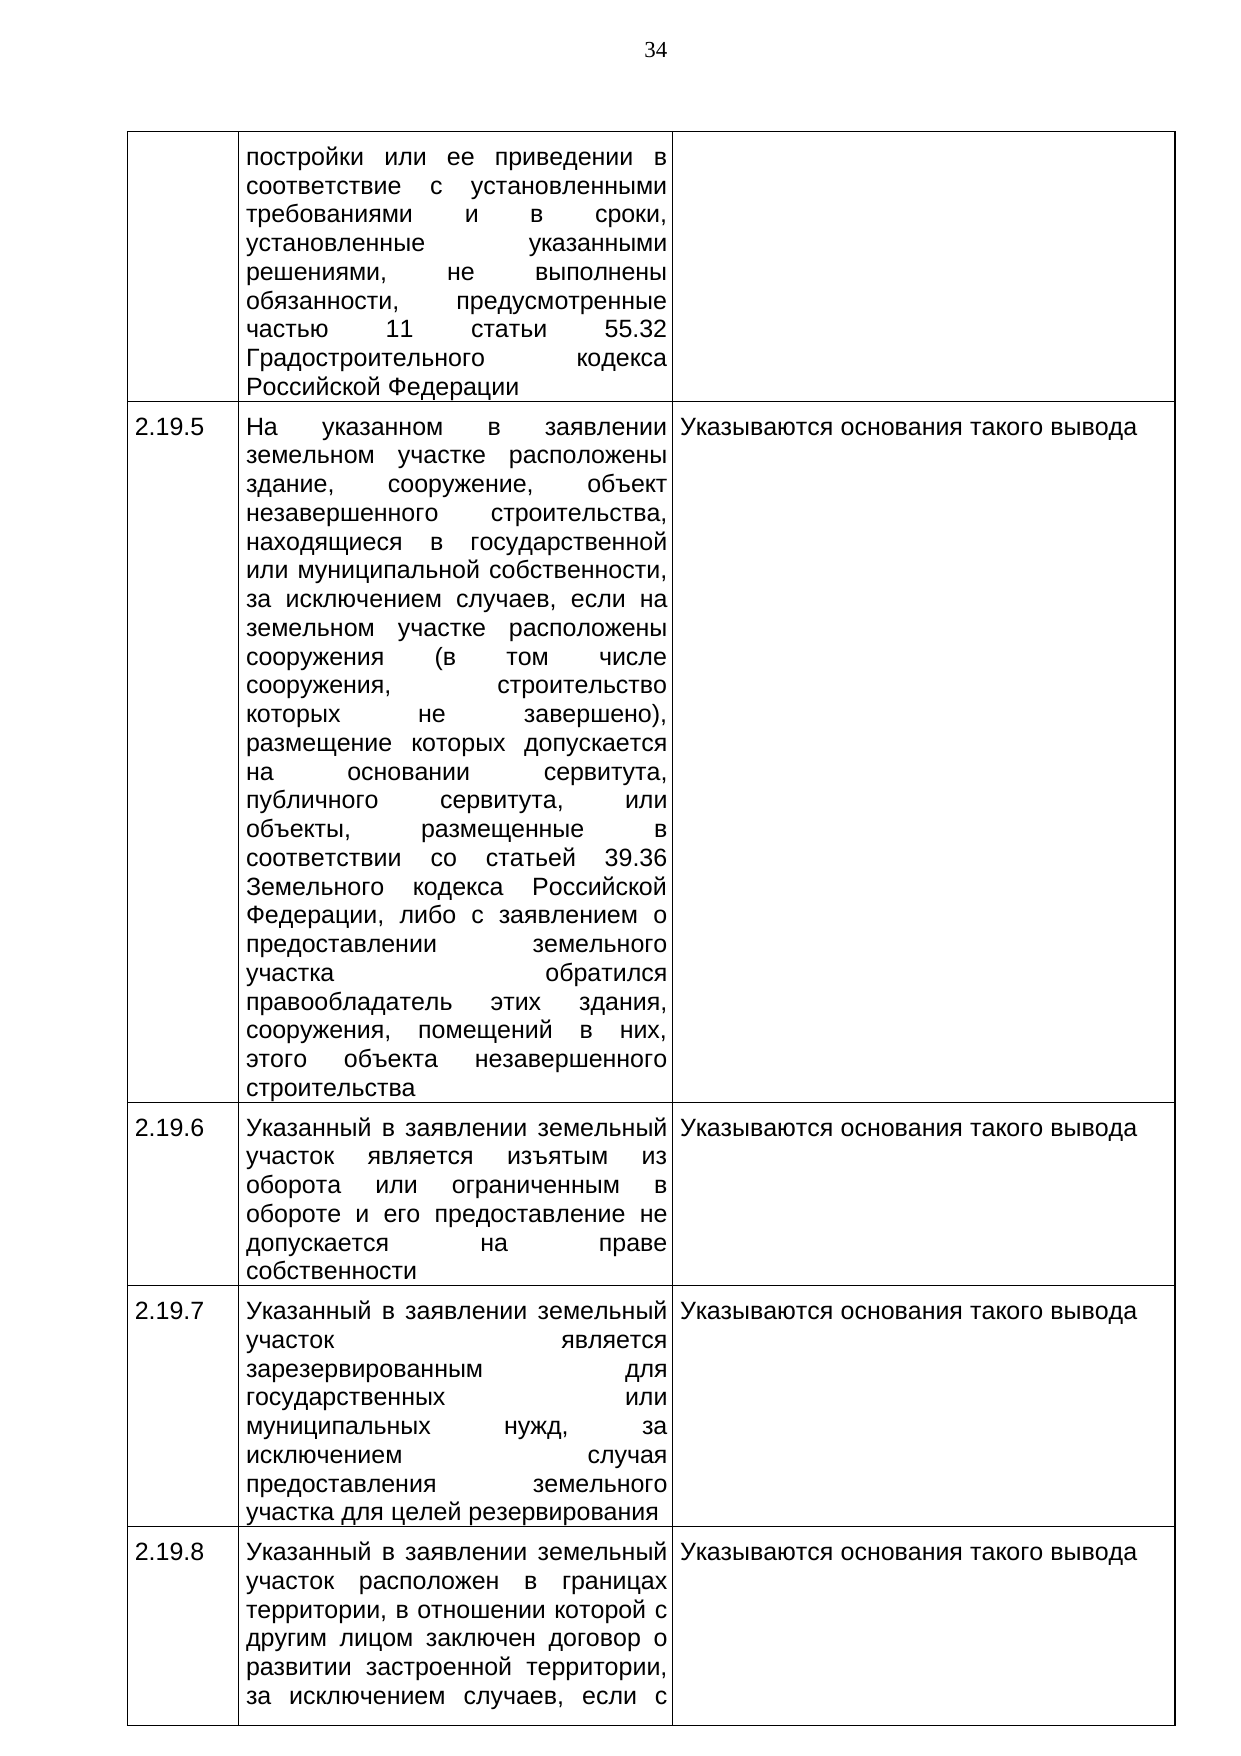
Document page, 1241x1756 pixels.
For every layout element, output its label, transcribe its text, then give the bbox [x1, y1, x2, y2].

table_cell 2.19.7 [128, 1286, 238, 1526]
table_header постройки или ее приведении в соответствие с установленными требованиями и в сроки, установленные указанными решениями, не выполнены обязанности, предусмотренные частью 11 статьи 55.32 Градостроительного кодекса Российской Федерации [239, 132, 672, 401]
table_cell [673, 1527, 1174, 1725]
table_header [673, 132, 1174, 401]
table_cell 2.19.8 [128, 1527, 238, 1725]
table_cell Указываются основания такого вывода [673, 1103, 1174, 1285]
table_cell На указанном в заявлении земельном участке расположены здание, сооружение, объект незавершенного строительства, находящиеся в государственной или муниципальной собственности, за исключением случаев, если на земельном участке расположены сооружения (в том числе сооружения, строительство которых не завершено), размещение которых допускается на основании сервитута, публичного сервитута, или объекты, размещенные в соответствии со статьей 39.36 Земельного кодекса Российской Федерации, либо с заявлением о предоставлении земельного участка обратился правообладатель этих здания, сооружения, помещений в них, этого объекта незавершенного строительства [239, 402, 672, 1102]
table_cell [239, 1527, 672, 1725]
table_cell Указанный в заявлении земельный участок является зарезервированным для государственных или муниципальных нужд, за исключением случая предоставления земельного участка для целей резервирования [239, 1286, 672, 1526]
table_cell Указанный в заявлении земельный участок является изъятым из оборота или ограниченным в обороте и его предоставление не допускается на праве собственности [239, 1103, 672, 1285]
table_cell Указываются основания такого вывода [673, 1286, 1174, 1526]
table_cell 2.19.6 [128, 1103, 238, 1285]
table_cell Указываются основания такого вывода [673, 402, 1174, 1102]
table_cell 2.19.5 [128, 402, 238, 1102]
table_header [128, 132, 238, 401]
